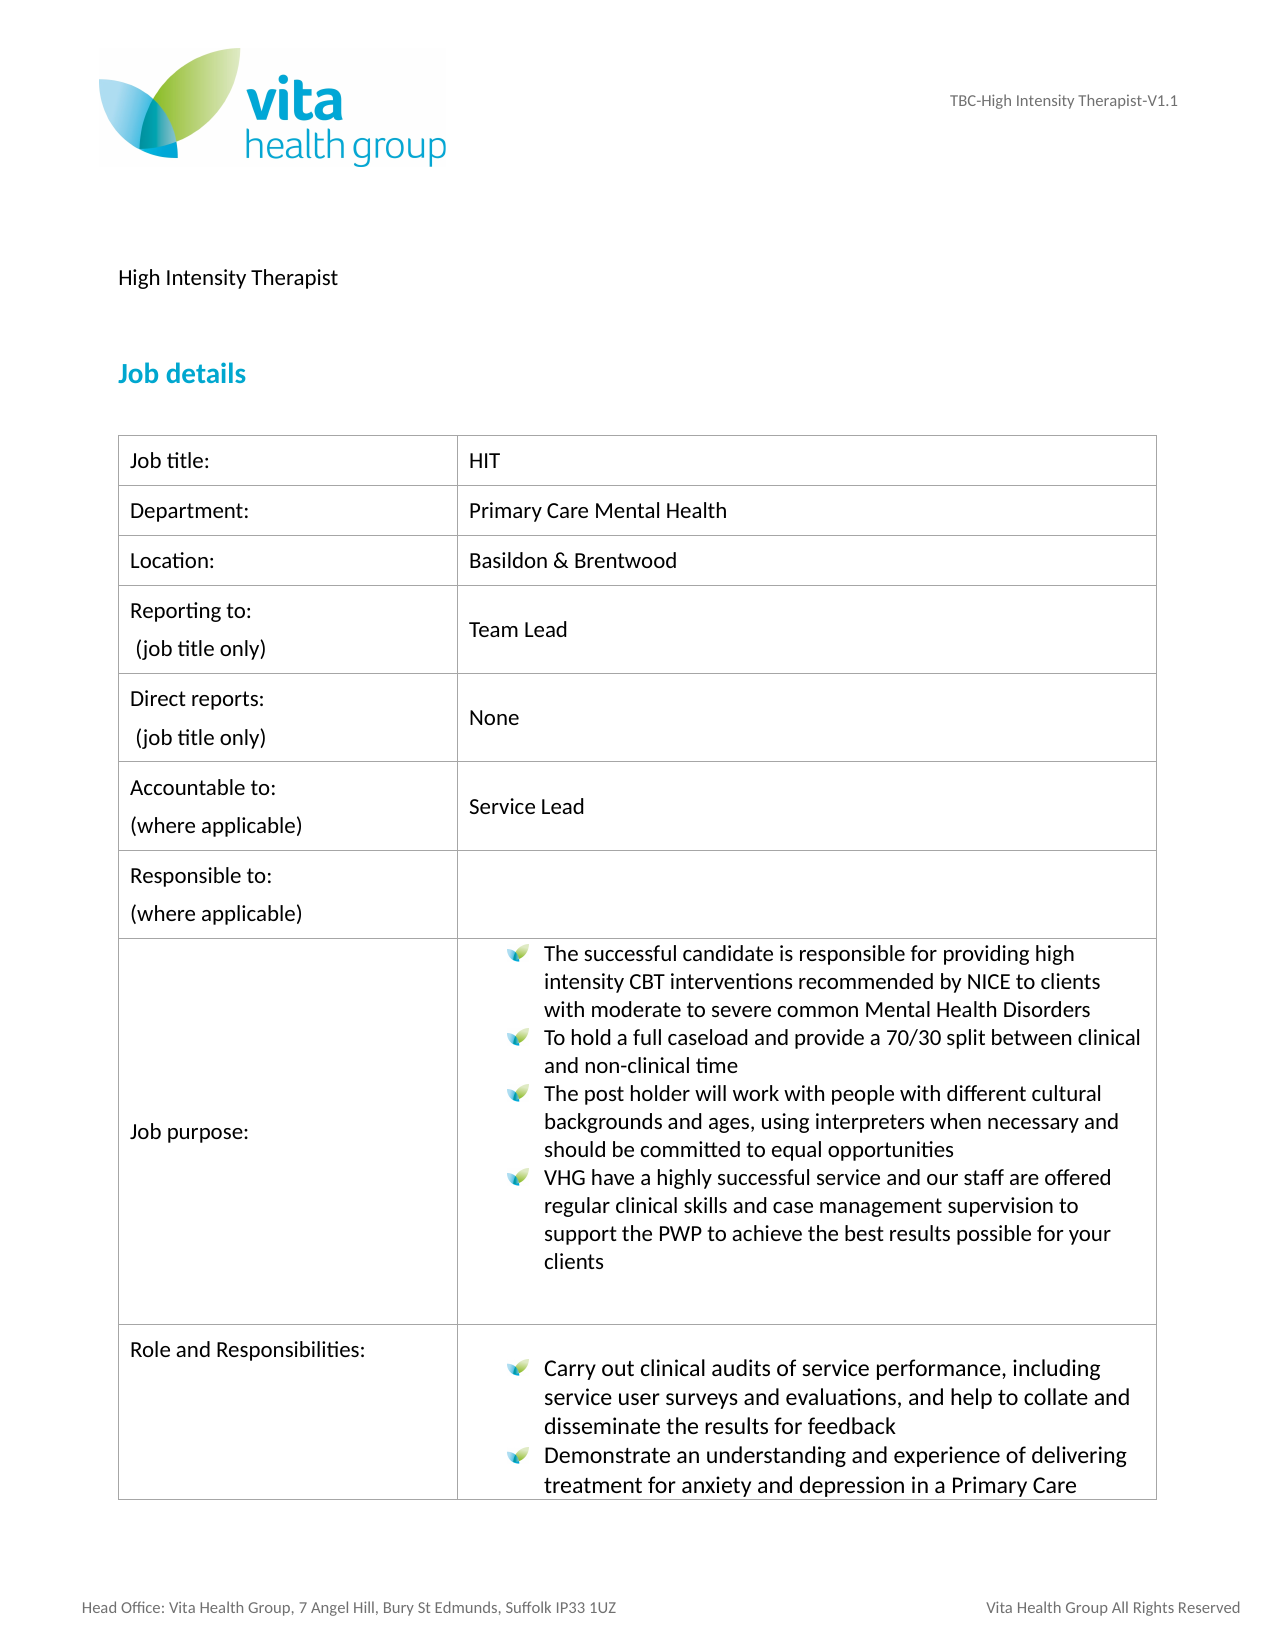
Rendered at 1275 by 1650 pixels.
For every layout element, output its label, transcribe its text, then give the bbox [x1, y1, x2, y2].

picture [99, 48, 446, 167]
picture [433, 141, 443, 156]
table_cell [119, 1325, 457, 1499]
picture [507, 944, 529, 962]
table_cell Service Lead [458, 762, 1156, 849]
table_cell Basildon & Brentwood [458, 536, 1156, 584]
table_cell Location: [119, 536, 457, 584]
subtitle Job details [118, 355, 1157, 391]
table_header Job title: [119, 436, 457, 485]
table_header HIT [458, 436, 1156, 485]
table_cell Accountable to: (where applicable) [119, 762, 457, 849]
table_cell The successful candidate is responsible for providing high intensity CBT interventions recommended by NICE to clients with moderate to severe common Mental Health Disorders To hold a full caseload and provide a 70/30 split between clinical and non-clinical time The post holder will work with people with different cultural backgrounds and ages, using interpreters when necessary and should be committed to equal opportunities VHG have a highly successful service and our staff are offered regular clinical skills and case management supervision to support the PWP to achieve the best results possible for your clients [458, 939, 1156, 1324]
table_cell Reporting to: (job title only) [119, 586, 457, 673]
table_cell Team Lead [458, 586, 1156, 673]
picture [507, 1084, 529, 1102]
table_cell [458, 851, 1156, 938]
table_cell Responsible to: (where applicable) [119, 851, 457, 938]
table_cell Department: [119, 486, 457, 534]
table_cell Job purpose: [119, 939, 457, 1324]
picture [433, 155, 446, 167]
table_cell Primary Care Mental Health [458, 486, 1156, 534]
table_cell Direct reports: (job title only) [119, 674, 457, 761]
picture [507, 1359, 529, 1376]
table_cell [458, 1325, 1156, 1499]
table_cell None [458, 674, 1156, 761]
picture [507, 1028, 529, 1046]
picture [507, 1168, 529, 1186]
picture [507, 1447, 529, 1464]
picture [357, 140, 367, 155]
